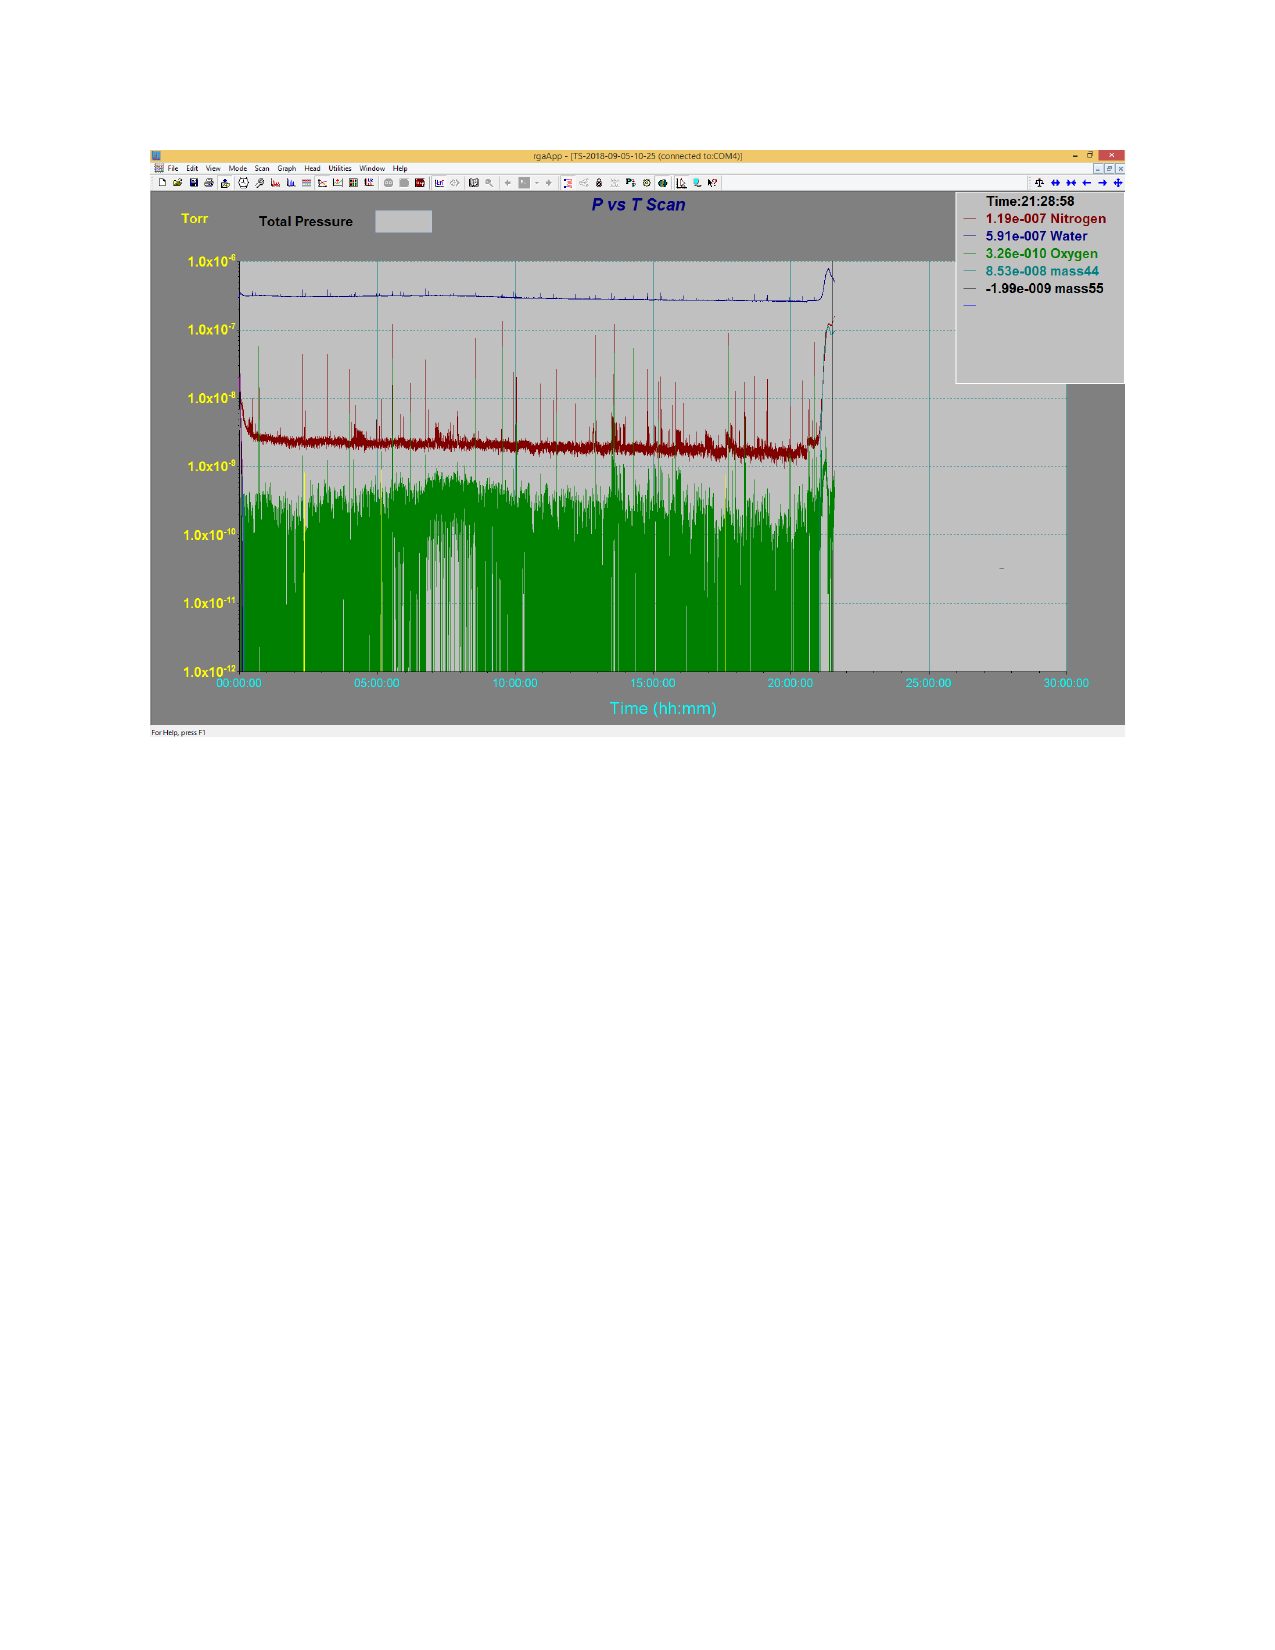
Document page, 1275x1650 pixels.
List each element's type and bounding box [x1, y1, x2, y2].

picture [150, 150, 1125, 737]
